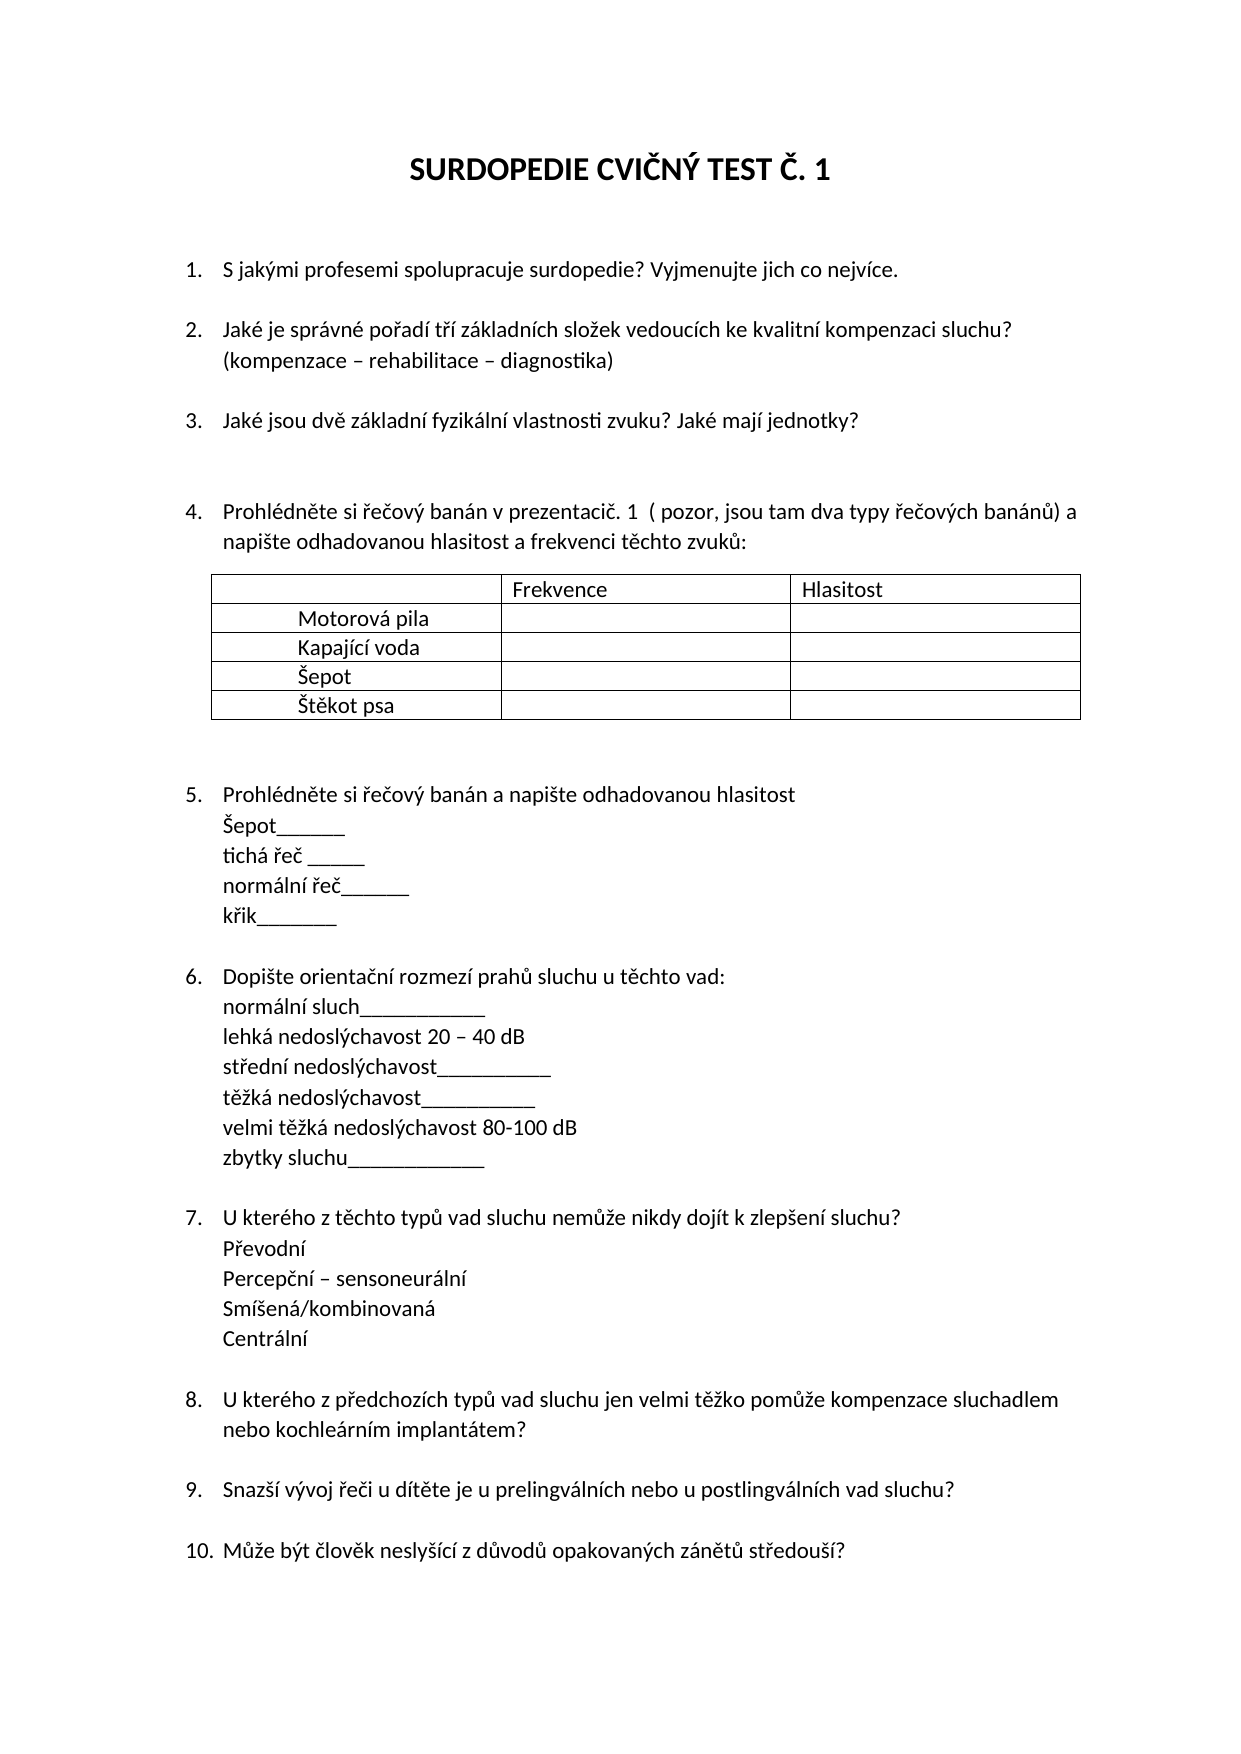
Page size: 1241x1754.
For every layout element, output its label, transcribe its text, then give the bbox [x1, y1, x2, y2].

list U kterého z těchto typů vad sluchu nemůže nikdy dojít k zlepšení sluchu? [185, 1203, 1093, 1232]
table_cell [791, 662, 1080, 690]
list lehká nedoslýchavost 20 – 40 dB [223, 1022, 1093, 1050]
list křik_______ [223, 901, 1093, 929]
list normální řeč______ [223, 871, 1093, 899]
table_header Frekvence [502, 575, 790, 603]
table_cell Štěkot psa [212, 691, 501, 719]
list (kompenzace – rehabilitace – diagnostika) [223, 346, 1093, 374]
list Centrální [223, 1324, 1093, 1352]
list Prohlédněte si řečový banán v prezentacič. 1 ( pozor, jsou tam dva typy řečových banánů) a napište odhadovanou hlasitost a frekvenci těchto zvuků: [185, 497, 1093, 555]
table_cell [502, 633, 790, 661]
list Jaké jsou dvě základní fyzikální vlastnosti zvuku? Jaké mají jednotky? [185, 406, 1093, 434]
list S jakými profesemi spolupracuje surdopedie? Vyjmenujte jich co nejvíce. [185, 255, 1093, 283]
table_cell Šepot [212, 662, 501, 690]
list Prohlédněte si řečový banán a napište odhadovanou hlasitost [185, 781, 1093, 809]
table_header Hlasitost [791, 575, 1080, 603]
list zbytky sluchu____________ [223, 1143, 1093, 1171]
table_cell [502, 604, 790, 632]
table_header [212, 575, 501, 603]
list Šepot______ [223, 811, 1093, 839]
list střední nedoslýchavost__________ [223, 1052, 1093, 1081]
list Snazší vývoj řeči u dítěte je u prelingválních nebo u postlingválních vad sluchu? [185, 1475, 1093, 1503]
list tichá řeč _____ [223, 841, 1093, 869]
table_cell [791, 604, 1080, 632]
list Dopište orientační rozmezí prahů sluchu u těchto vad: [185, 962, 1093, 990]
list Smíšená/kombinovaná [223, 1294, 1093, 1322]
table_cell [791, 691, 1080, 719]
list Percepční – sensoneurální [223, 1264, 1093, 1292]
list velmi těžká nedoslýchavost 80-100 dB [223, 1113, 1093, 1141]
list Může být člověk neslyšící z důvodů opakovaných zánětů středouší? [185, 1536, 1093, 1564]
text SURDOPEDIE CVIČNÝ TEST Č. 1 [148, 148, 1093, 188]
list Převodní [223, 1234, 1093, 1262]
table_cell [502, 691, 790, 719]
list těžká nedoslýchavost__________ [223, 1083, 1093, 1111]
table_cell Motorová pila [212, 604, 501, 632]
list Jaké je správné pořadí tří základních složek vedoucích ke kvalitní kompenzaci sluchu? [185, 316, 1093, 343]
list U kterého z předchozích typů vad sluchu jen velmi těžko pomůže kompenzace sluchadlem nebo kochleárním implantátem? [185, 1385, 1093, 1443]
list normální sluch___________ [223, 992, 1093, 1020]
table_cell Kapající voda [212, 633, 501, 661]
table_cell [791, 633, 1080, 661]
table_cell [502, 662, 790, 690]
